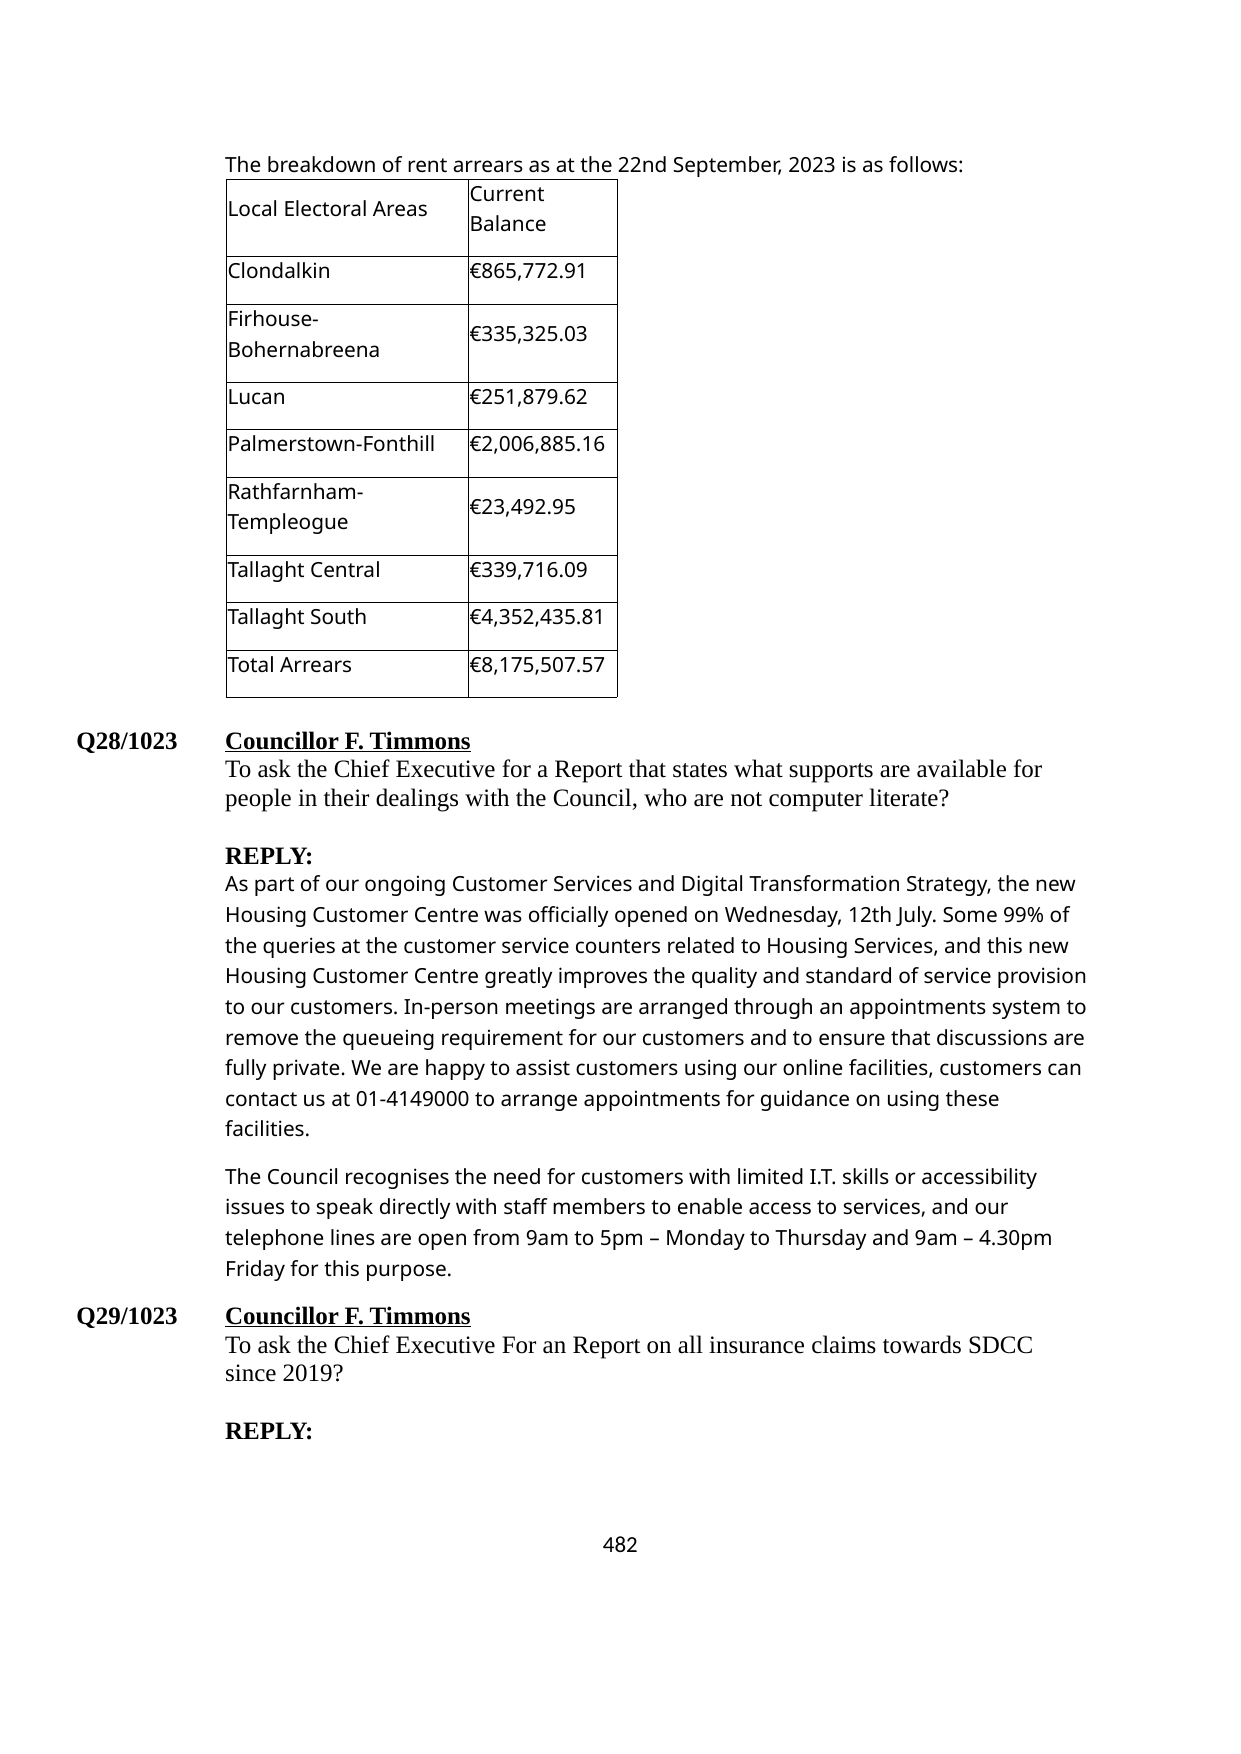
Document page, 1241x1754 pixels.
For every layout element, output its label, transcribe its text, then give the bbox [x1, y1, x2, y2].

table_cell €339,716.09 [469, 556, 617, 602]
table_cell Lucan [227, 383, 468, 429]
table_cell Tallaght Central [227, 556, 468, 602]
table_cell €8,175,507.57 [469, 651, 617, 697]
table_cell Tallaght South [227, 603, 468, 649]
table_cell Clondalkin [227, 257, 468, 304]
text REPLY: [225, 1416, 1090, 1445]
subtitle Q29/1023 Councillor F. Timmons To ask the Chief Executive For an Report on all insurance claims towards SDCC since 2019? [76, 1301, 1090, 1387]
table_header Local Electoral Areas [227, 180, 468, 256]
text The breakdown of rent arrears as at the 22nd September, 2023 is as follows: [225, 150, 1090, 178]
table_cell Rathfarnham-Templeogue [227, 478, 468, 555]
table_cell €335,325.03 [469, 305, 617, 382]
table_cell €2,006,885.16 [469, 430, 617, 477]
table_cell €865,772.91 [469, 257, 617, 304]
text As part of our ongoing Customer Services and Digital Transformation Strategy, the new Housing Customer Centre was officially opened on Wednesday, 12th July. Some 99% of the queries at the customer service counters related to Housing Services, and this new Housing Customer Centre greatly improves the quality and standard of service provision to our customers. In-person meetings are arranged through an appointments system to remove the queueing requirement for our customers and to ensure that discussions are fully private. We are happy to assist customers using our online facilities, customers can contact us at 01-4149000 to arrange appointments for guidance on using these facilities. [225, 869, 1090, 1143]
table_header Current Balance [469, 180, 617, 256]
table_cell €4,352,435.81 [469, 603, 617, 649]
table_cell Palmerstown-Fonthill [227, 430, 468, 477]
subtitle Q28/1023 Councillor F. Timmons To ask the Chief Executive for a Report that states what supports are available for people in their dealings with the Council, who are not computer literate? [76, 726, 1090, 812]
text REPLY: [225, 841, 1090, 869]
table_cell Firhouse-Bohernabreena [227, 305, 468, 382]
text The Council recognises the need for customers with limited I.T. skills or accessibility issues to speak directly with staff members to enable access to services, and our telephone lines are open from 9am to 5pm – Monday to Thursday and 9am – 4.30pm Friday for this purpose. [225, 1162, 1090, 1282]
table_cell €251,879.62 [469, 383, 617, 429]
table_cell €23,492.95 [469, 478, 617, 555]
table_cell Total Arrears [227, 651, 468, 697]
